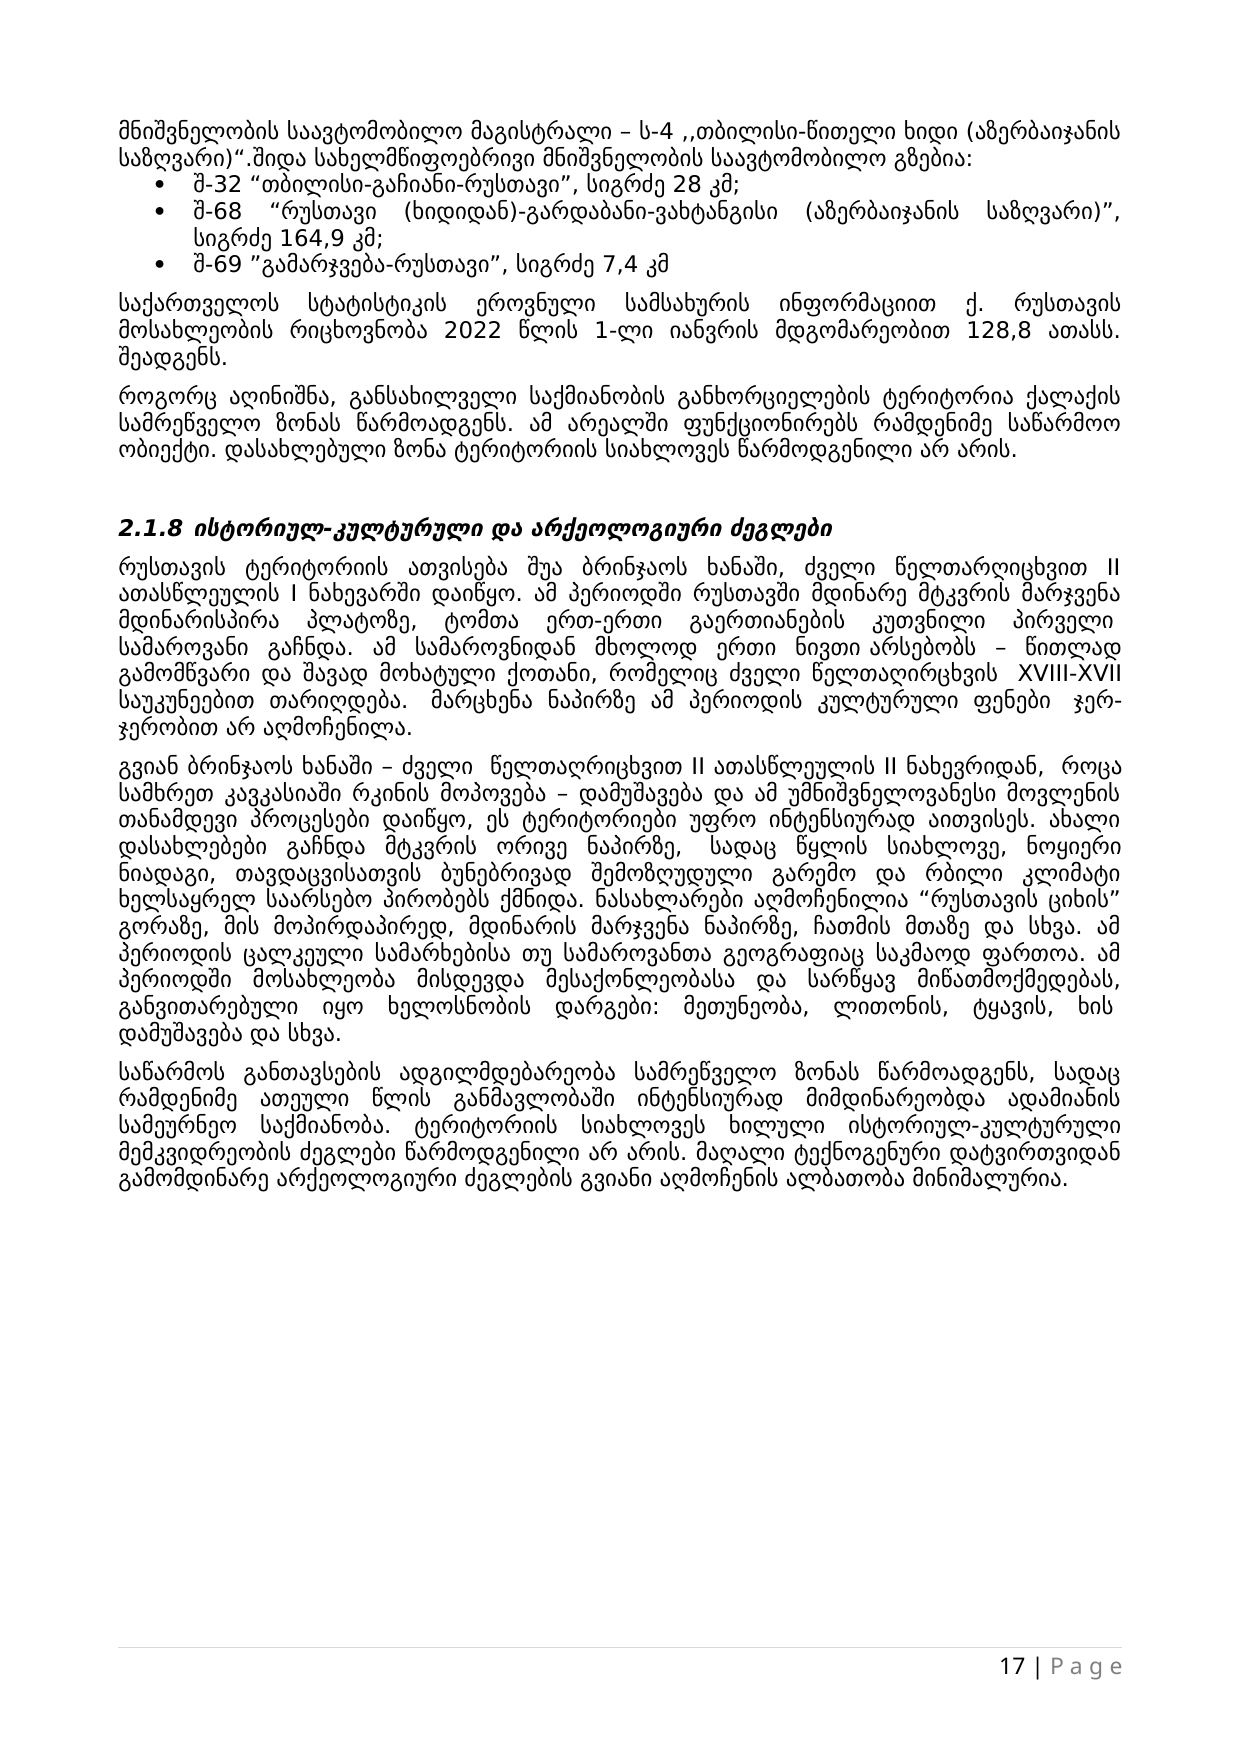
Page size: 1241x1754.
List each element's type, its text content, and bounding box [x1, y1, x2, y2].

text გვიან ბრინჯაოს ხანაში – ძველი წელთაღრიცხვით II ათასწლეულის II ნახევრიდან, როცა სამხრეთ კავკასიაში რკინის მოპოვება – დამუშავება და ამ უმნიშვნელოვანესი მოვლენის თანამდევი პროცესები დაიწყო, ეს ტერიტორიები უფრო ინტენსიურად აითვისეს. ახალი დასახლებები გაჩნდა მტკვრის ორივე ნაპირზე, სადაც წყლის სიახლოვე, ნოყიერი ნიადაგი, თავდაცვისათვის ბუნებრივად შემოზღუდული გარემო და რბილი კლიმატი ხელსაყრელ საარსებო პირობებს ქმნიდა. ნასახლარები აღმოჩენილია “რუსთავის ციხის” გორაზე, მის მოპირდაპირედ, მდინარის მარჯვენა ნაპირზე, ჩათმის მთაზე და სხვა. ამ პერიოდის ცალკეული სამარხებისა თუ სამაროვანთა გეოგრაფიაც საკმაოდ ფართოა. ამ პერიოდში მოსახლეობა მისდევდა მესაქონლეობასა და სარწყავ მიწათმოქმედებას, განვითარებული იყო ხელოსნობის დარგები: მეთუნეობა, ლითონის, ტყავის, ხის დამუშავება და სხვა. [118, 753, 1122, 1046]
subtitle ისტორიულ-კულტურული და არქეოლოგიური ძეგლები [118, 515, 1122, 541]
text საქართველოს სტატისტიკის ეროვნული სამსახურის ინფორმაციით ქ. რუსთავის მოსახლეობის რიცხოვნობა 2022 წლის 1-ლი იანვრის მდგომარეობით 128,8 ათასს. შეადგენს. [118, 291, 1122, 371]
text რუსთავის ტერიტორიის ათვისება შუა ბრინჯაოს ხანაში, ძველი წელთარღიცხვით II ათასწლეულის I ნახევარში დაიწყო. ამ პერიოდში რუსთავში მდინარე მტკვრის მარჯვენა მდინარისპირა პლატოზე, ტომთა ერთ-ერთი გაერთიანების კუთვნილი პირველი სამაროვანი გაჩნდა. ამ სამაროვნიდან მხოლოდ ერთი ნივთი არსებობს – წითლად გამომწვარი და შავად მოხატული ქოთანი, რომელიც ძველი წელთაღირცხვის XVIII-XVII საუკუნეებით თარიღდება. მარცხენა ნაპირზე ამ პერიოდის კულტურული ფენები ჯერ-ჯერობით არ აღმოჩენილა. [118, 554, 1122, 741]
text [118, 118, 1122, 171]
text საწარმოს განთავსების ადგილმდებარეობა სამრეწველო ზონას წარმოადგენს, სადაც რამდენიმე ათეული წლის განმავლობაში ინტენსიურად მიმდინარეობდა ადამიანის სამეურნეო საქმიანობა. ტერიტორიის სიახლოვეს ხილული ისტორიულ-კულტურული მემკვიდრეობის ძეგლები წარმოდგენილი არ არის. მაღალი ტექნოგენური დატვირთვიდან გამომდინარე არქეოლოგიური ძეგლების გვიანი აღმოჩენის ალბათობა მინიმალურია. [118, 1059, 1122, 1192]
list შ-69 ”გამარჯვება-რუსთავი”, სიგრძე 7,4 კმ [156, 251, 1122, 278]
list შ-32 “თბილისი-გაჩიანი-რუსთავი”, სიგრძე 28 კმ; [156, 171, 1122, 198]
list შ-68 “რუსთავი (ხიდიდან)-გარდაბანი-ვახტანგისი (აზერბაიჯანის საზღვარი)”, სიგრძე 164,9 კმ; [156, 198, 1122, 251]
text როგორც აღინიშნა, განსახილველი საქმიანობის განხორციელების ტერიტორია ქალაქის სამრეწველო ზონას წარმოადგენს. ამ არეალში ფუნქციონირებს რამდენიმე საწარმოო ობიექტი. დასახლებული ზონა ტერიტორიის სიახლოვეს წარმოდგენილი არ არის. [118, 383, 1122, 463]
